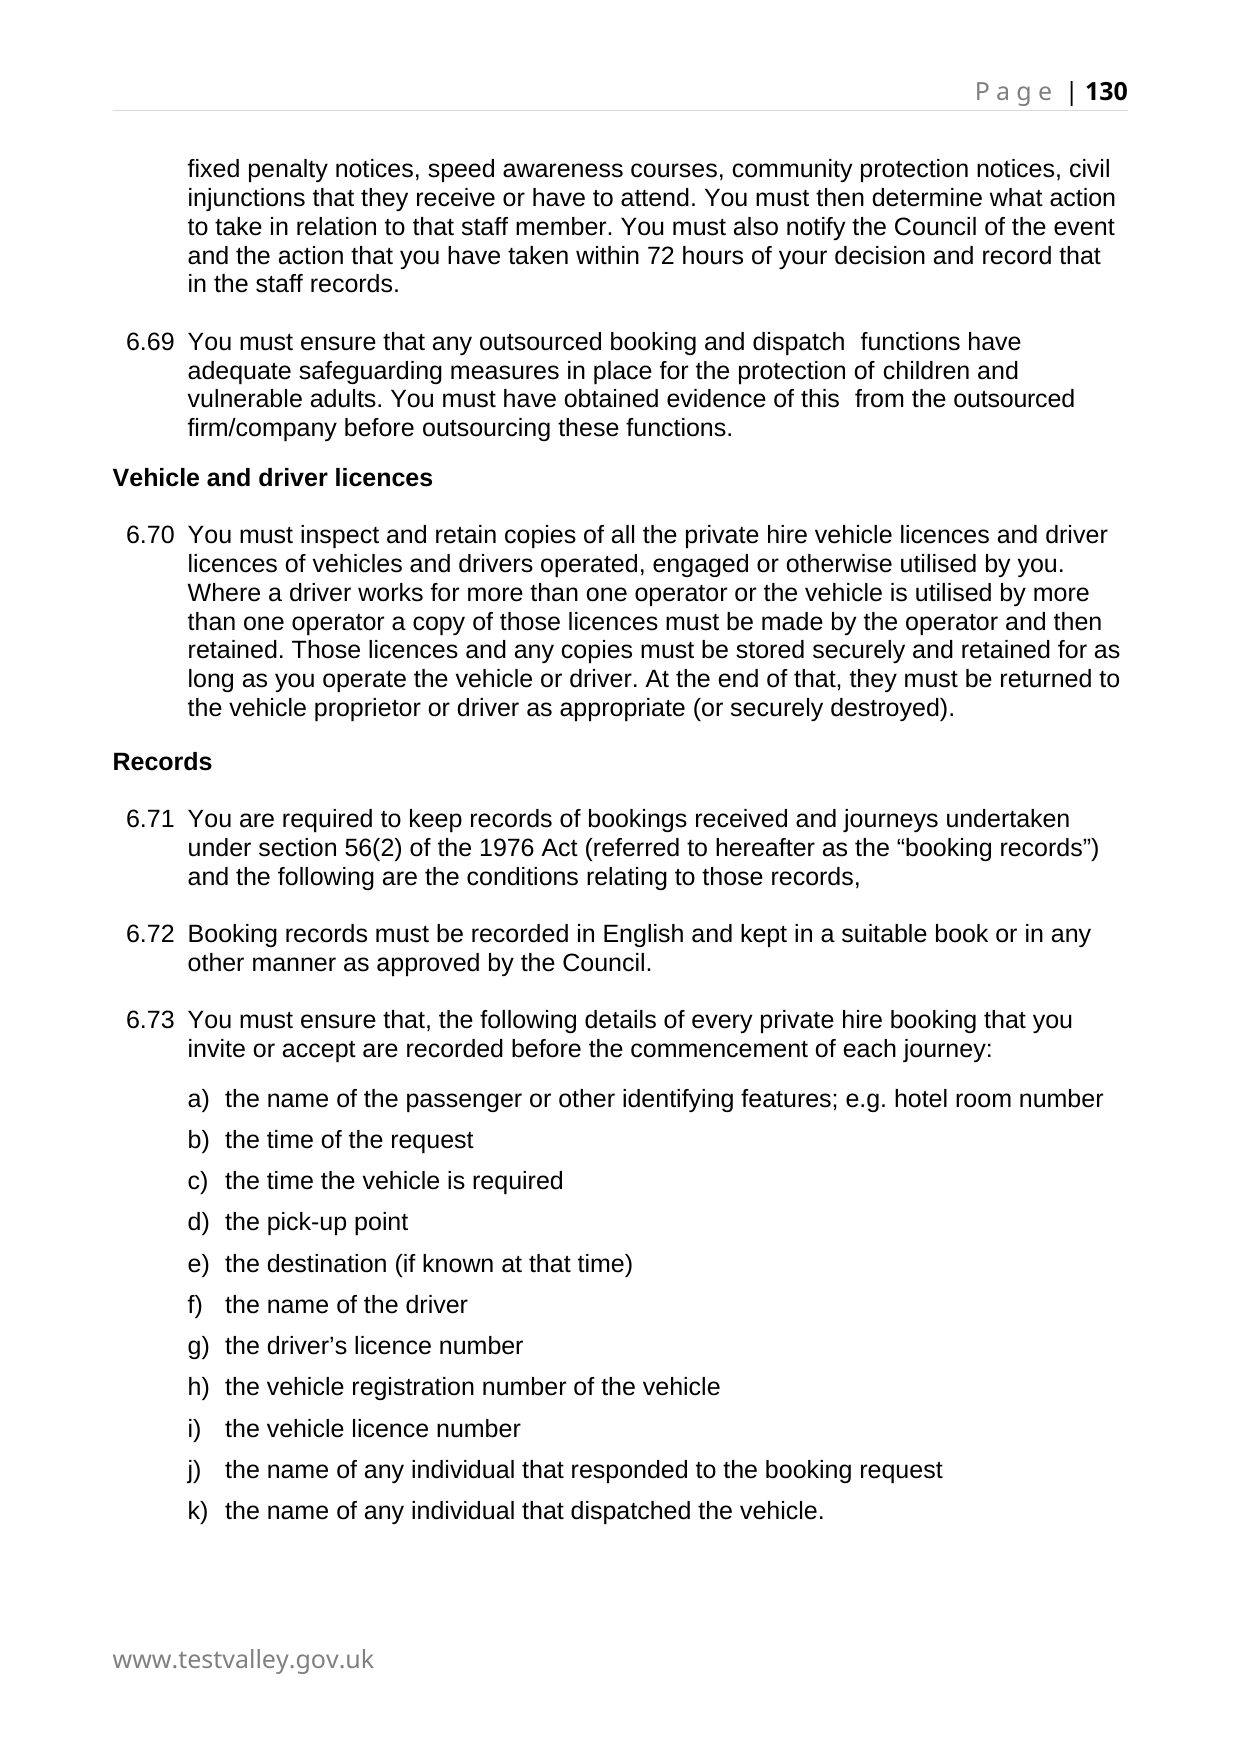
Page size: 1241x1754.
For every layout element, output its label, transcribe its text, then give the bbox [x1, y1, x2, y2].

list You must inspect and retain copies of all the private hire vehicle licences and driver licences of vehicles and drivers operated, engaged or otherwise utilised by you. Where a driver works for more than one operator or the vehicle is utilised by more than one operator a copy of those licences must be made by the operator and then retained. Those licences and any copies must be stored securely and retained for as long as you operate the vehicle or driver. At the end of that, they must be returned to the vehicle proprietor or driver as appropriate (or securely destroyed). [150, 520, 1128, 721]
list the destination (if known at that time) [187, 1248, 1128, 1277]
list the name of any individual that dispatched the vehicle. [187, 1496, 1128, 1525]
list the name of any individual that responded to the booking request [187, 1455, 1128, 1483]
list the pick-up point [187, 1207, 1128, 1236]
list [150, 154, 1128, 298]
list the vehicle licence number [187, 1413, 1128, 1442]
text Vehicle and driver licences [112, 463, 1128, 491]
list the time of the request [187, 1125, 1128, 1153]
list You must ensure that any outsourced booking and dispatch functions have adequate safeguarding measures in place for the protection of children and vulnerable adults. You must have obtained evidence of this from the outsourced firm/company before outsourcing these functions. [150, 327, 1128, 442]
list You are required to keep records of bookings received and journeys undertaken under section 56(2) of the 1976 Act (referred to hereafter as the “booking records”) and the following are the conditions relating to those records, [150, 804, 1128, 890]
list Booking records must be recorded in English and kept in a suitable book or in any other manner as approved by the Council. [150, 919, 1128, 976]
list the name of the passenger or other identifying features; e.g. hotel room number [187, 1083, 1128, 1112]
list the name of the driver [187, 1290, 1128, 1318]
list the driver’s licence number [187, 1331, 1128, 1360]
list You must ensure that, the following details of every private hire booking that you invite or accept are recorded before the commencement of each journey: [150, 1005, 1128, 1063]
list the vehicle registration number of the vehicle [187, 1372, 1128, 1401]
subtitle Records [112, 746, 1128, 775]
list the time the vehicle is required [187, 1166, 1128, 1195]
